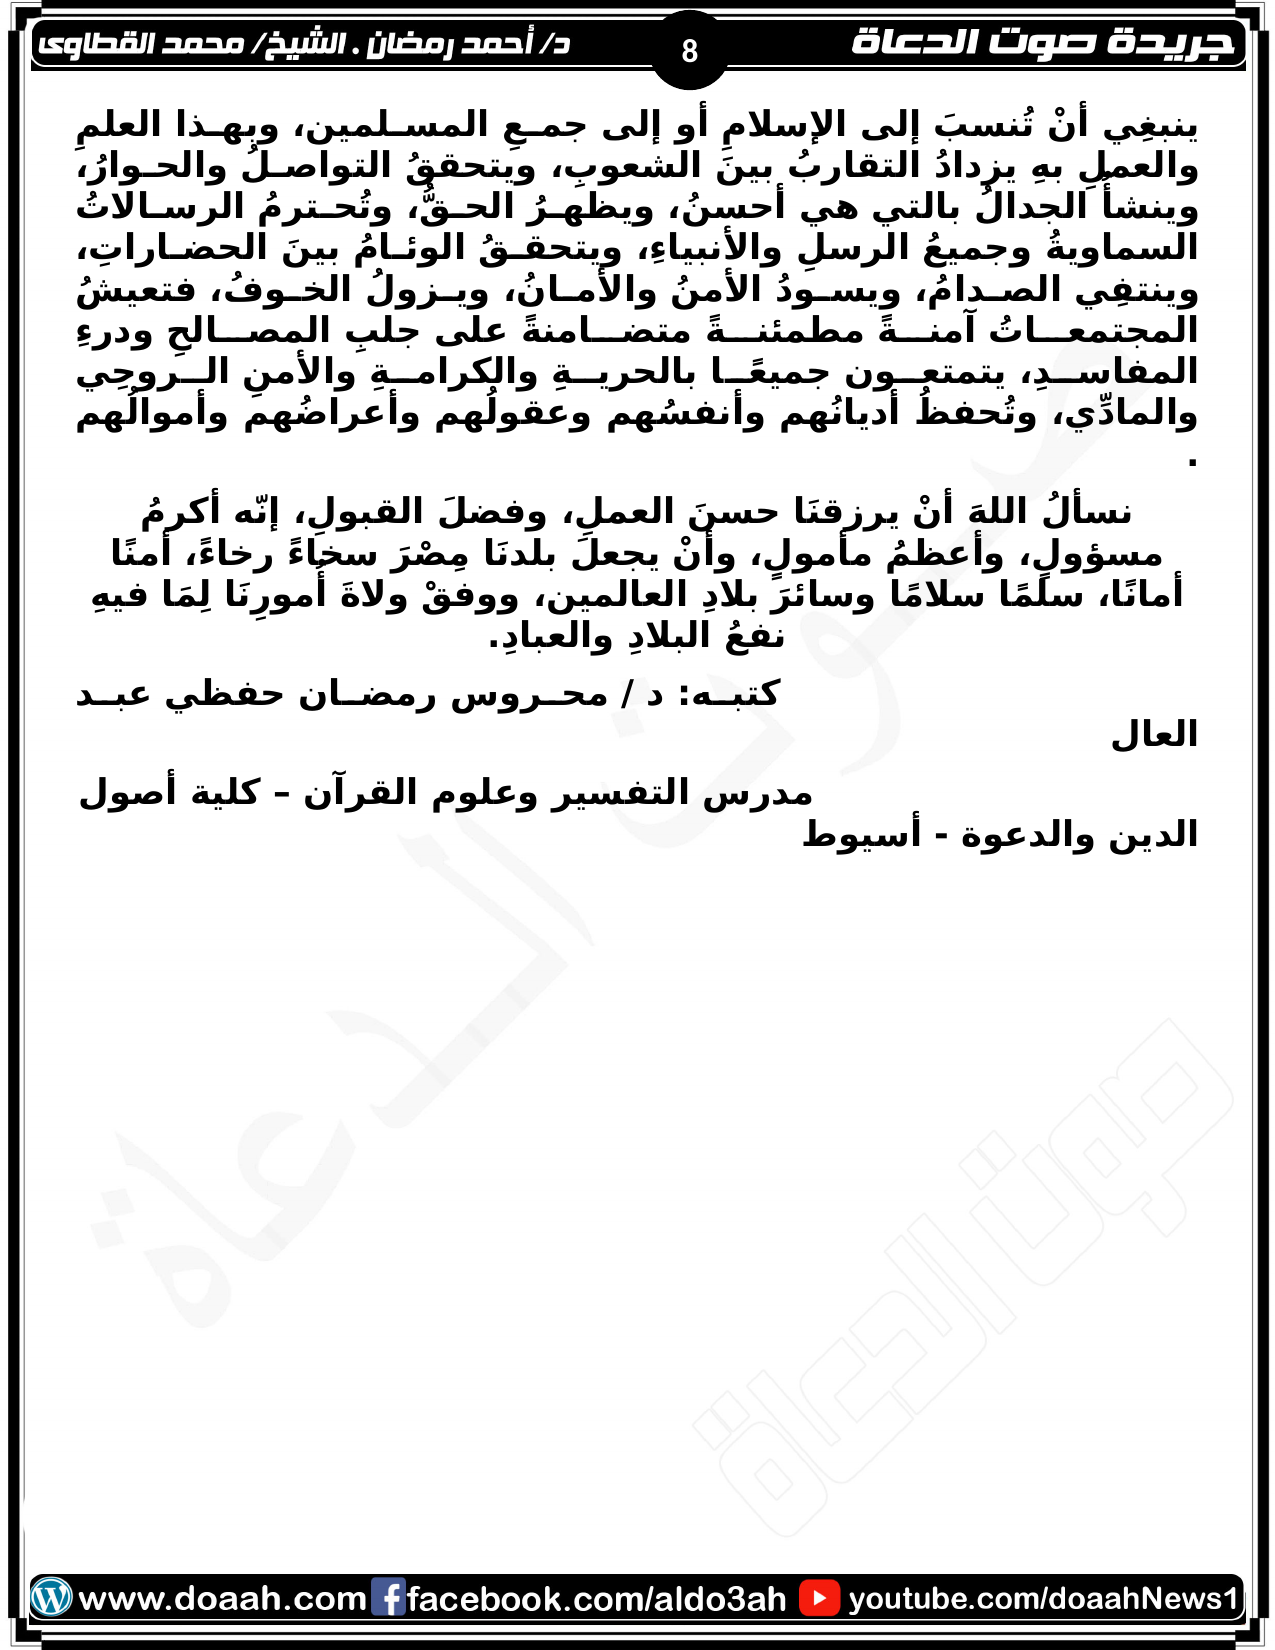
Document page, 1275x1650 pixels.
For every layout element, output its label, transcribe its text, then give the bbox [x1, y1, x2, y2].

picture [0, 0, 1275, 1650]
text كتبه: د / محروس رمضان حفظي عبد العال [75, 673, 1200, 755]
text مدرس التفسير وعلوم القرآن – كلية أصول الدين والدعوة - أسيوط [75, 772, 1200, 854]
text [75, 103, 1200, 474]
text نسألُ اللهَ أنْ يرزقنَا حسنَ العملِ، وفضلَ القبولِ، إنّه أكرمُ مسؤولٍ، وأعظمُ مأمولٍ، وأنْ يجعلَ بلدنَا مِصْرَ سخاءً رخاءً، أمنًا أمانًا، سلمًا سلامًا وسائرَ بلادِ العالمين، ووفقْ ولاةَ أُمورِنَا لِمَا فيهِ نفعُ البلادِ والعبادِ. [75, 491, 1200, 656]
